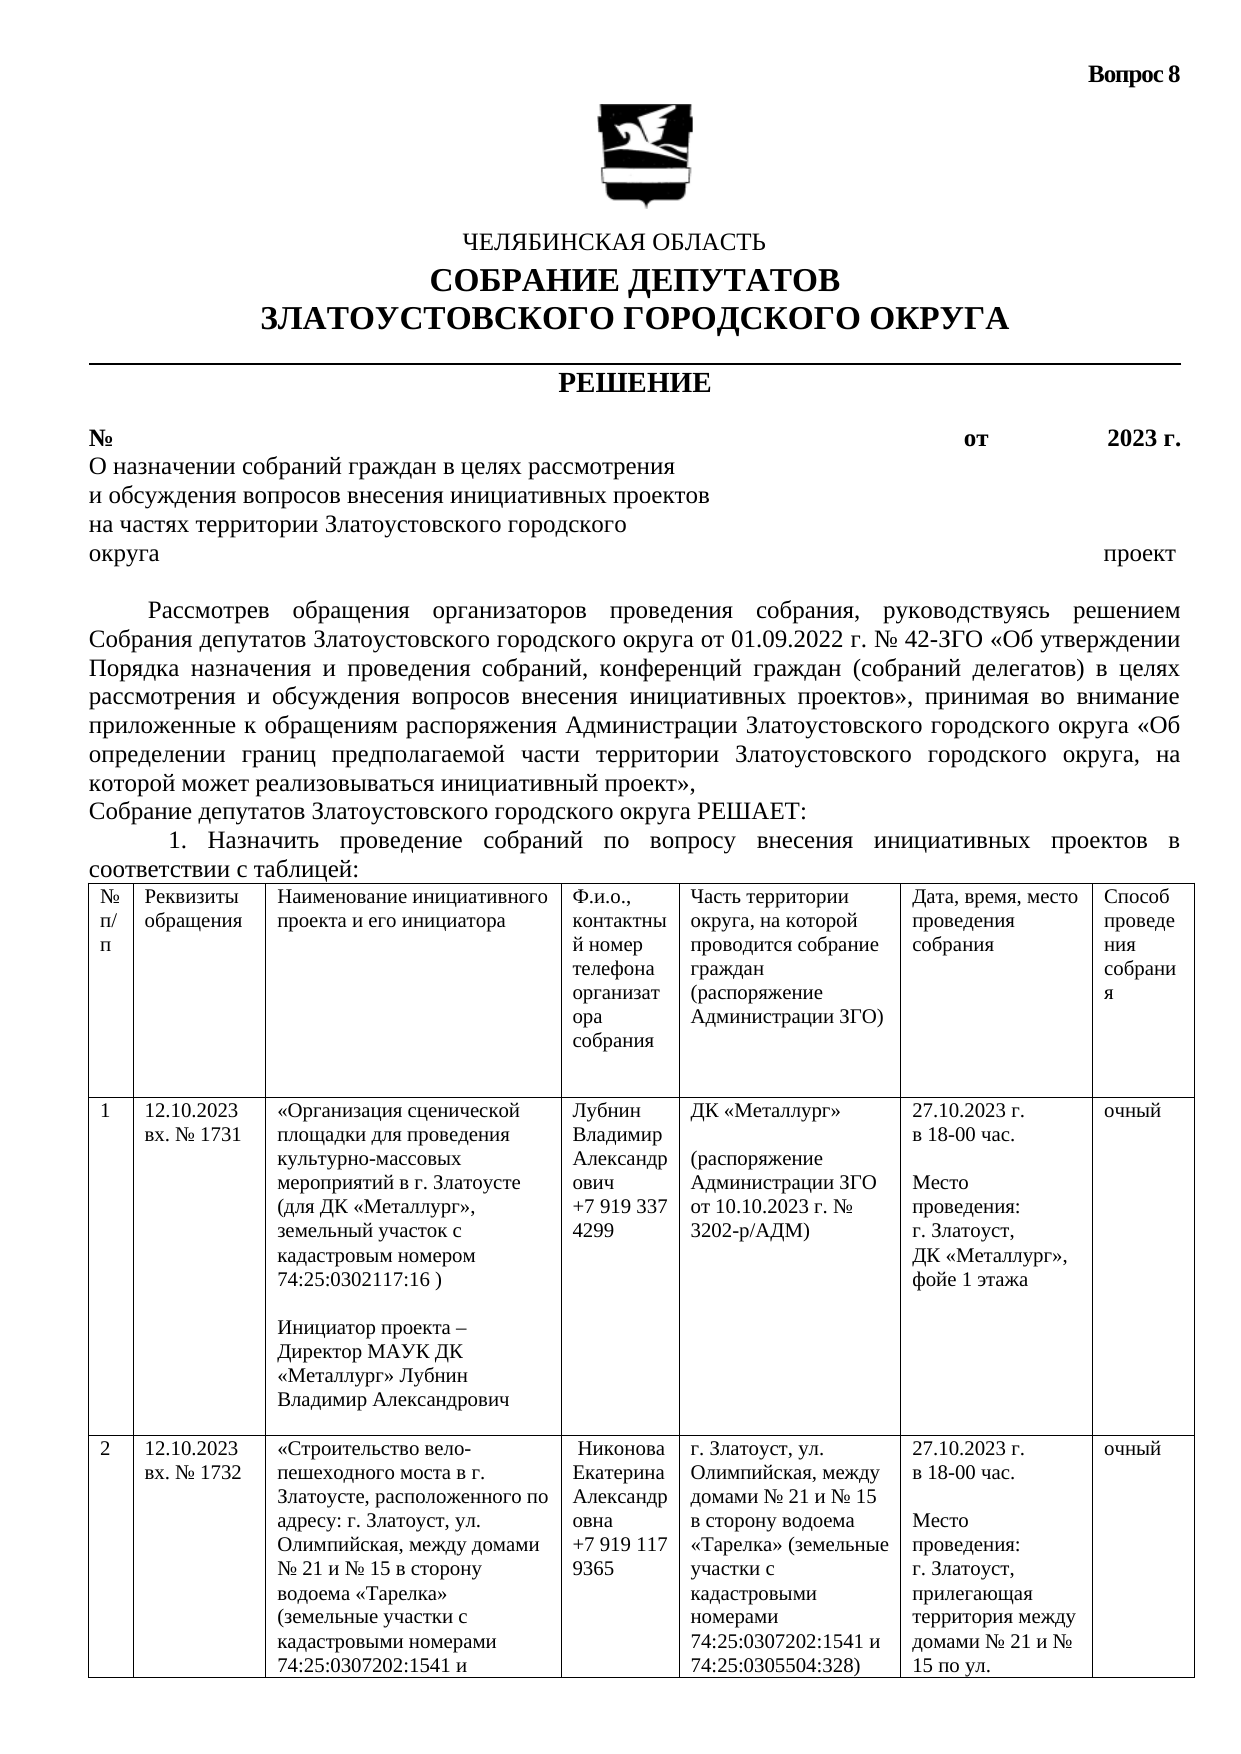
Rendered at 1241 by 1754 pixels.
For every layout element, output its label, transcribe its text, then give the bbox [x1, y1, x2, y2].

table_cell ДК «Металлург» (распоряжение Администрации ЗГО от 10.10.2023 г. № 3202-р/АДМ) [680, 1098, 900, 1435]
table_cell «Организация сценической площадки для проведения культурно-массовых мероприятий в г. Златоусте (для ДК «Металлург», земельный участок с кадастровым номером 74:25:0302117:16 ) Инициатор проекта – Директор МАУК ДК «Металлург» Лубнин Владимир Александрович [266, 1098, 561, 1435]
text 1. Назначить проведение собраний по вопросу внесения инициативных проектов в соответствии с таблицей: [89, 825, 1181, 883]
text Вопрос 8 [89, 59, 1181, 88]
text Рассмотрев обращения организаторов проведения собрания, руководствуясь решением Собрания депутатов Златоустовского городского округа от 01.09.2022 г. № 42-ЗГО «Об утверждении Порядка назначения и проведения собраний, конференций граждан (собраний делегатов) в целях рассмотрения и обсуждения вопросов внесения инициативных проектов», принимая во внимание приложенные к обращениям распоряжения Администрации Златоустовского городского округа «Об определении границ предполагаемой части территории Златоустовского городского округа, на которой может реализовываться инициативный проект», [89, 595, 1181, 796]
table_cell 2 [89, 1436, 133, 1677]
table_cell очный [1093, 1098, 1194, 1435]
picture [597, 104, 693, 209]
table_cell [680, 1436, 900, 1677]
text № от 2023 г. [89, 423, 1181, 451]
text округа проект [89, 538, 1181, 566]
table_cell 27.10.2023 г. в 18-00 час. Место проведения: г. Златоуст, ДК «Металлург», фойе 1 этажа [901, 1098, 1092, 1435]
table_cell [266, 1436, 561, 1677]
table_header Дата, время, место проведения собрания [901, 884, 1092, 1097]
text ЧЕЛЯБИНСКАЯ ОБЛАСТЬ [89, 88, 1181, 255]
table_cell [134, 1436, 265, 1677]
table_header Ф.и.о., контактный номер телефона организатора собрания [562, 884, 679, 1097]
table_cell 1 [89, 1098, 133, 1435]
text на частях территории Златоустовского городского [89, 509, 1181, 538]
text РЕШЕНИЕ [89, 365, 1181, 399]
table_header Наименование инициативного проекта и его инициатора [266, 884, 561, 1097]
table_header Реквизиты обращения [134, 884, 265, 1097]
text Собрание депутатов Златоустовского городского округа РЕШАЕТ: [89, 796, 1181, 825]
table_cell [901, 1436, 1092, 1677]
table_cell 12.10.2023 вх. № 1731 [134, 1098, 265, 1435]
table_cell Лубнин Владимир Александрович +7 919 337 4299 [562, 1098, 679, 1435]
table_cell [562, 1436, 679, 1677]
text О назначении собраний граждан в целях рассмотрения [89, 451, 1181, 480]
table_header Часть территории округа, на которой проводится собрание граждан (распоряжение Администрации ЗГО) [680, 884, 900, 1097]
table_header Способ проведения собрания [1093, 884, 1194, 1097]
text СОБРАНИЕ ДЕПУТАТОВ [89, 260, 1181, 298]
table_header № п/п [89, 884, 133, 1097]
text и обсуждения вопросов внесения инициативных проектов [89, 480, 1181, 509]
table_cell очный [1093, 1436, 1194, 1677]
text ЗЛАТОУСТОВСКОГО ГОРОДСКОГО ОКРУГА [89, 298, 1181, 337]
